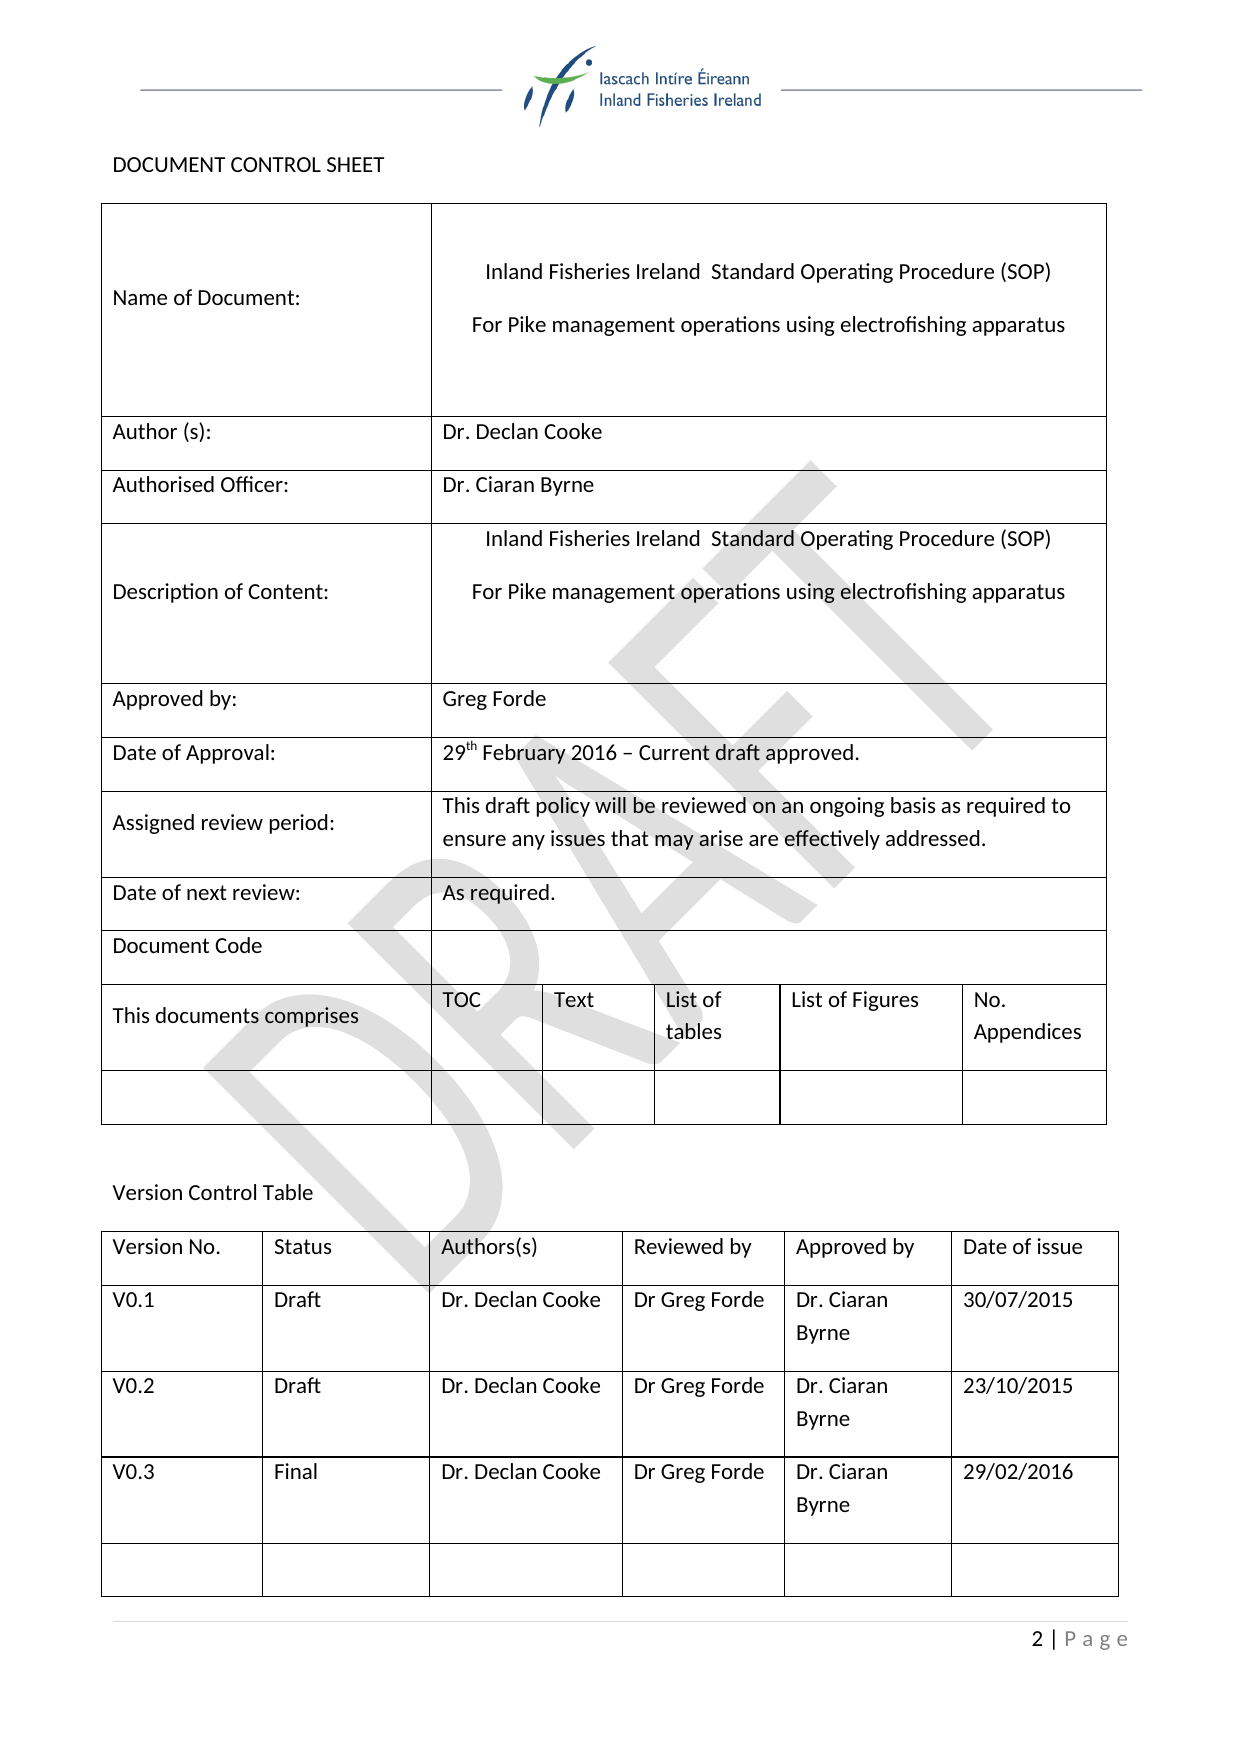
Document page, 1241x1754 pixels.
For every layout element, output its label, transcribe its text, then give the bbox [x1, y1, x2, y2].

table_cell Greg Forde [432, 684, 1106, 737]
table_cell Text [543, 985, 654, 1070]
table_cell No. Appendices [963, 985, 1106, 1070]
table_cell Dr. Declan Cooke [430, 1458, 622, 1542]
table_cell Author (s): [102, 417, 431, 469]
table_cell Document Code [102, 931, 431, 984]
table_cell 29th February 2016 – Current draft approved. [432, 738, 1106, 791]
table_cell This documents comprises [102, 985, 431, 1070]
table_header Version No. [102, 1232, 262, 1284]
table_cell V0.2 [102, 1372, 262, 1456]
table_cell [781, 1071, 962, 1124]
table_cell Dr. Ciaran Byrne [432, 471, 1106, 523]
table_cell Dr. Ciaran Byrne [785, 1372, 951, 1456]
table_cell List of tables [655, 985, 779, 1070]
table_cell [952, 1544, 1118, 1596]
table_cell [543, 1071, 654, 1124]
table_cell Authorised Officer: [102, 471, 431, 523]
table_header Inland Fisheries Ireland Standard Operating Procedure (SOP) For Pike management operations using electrofishing apparatus [432, 204, 1106, 416]
table_cell 29/02/2016 [952, 1458, 1118, 1542]
table_cell [655, 1071, 779, 1124]
table_cell As required. [432, 878, 1106, 930]
table_header Reviewed by [623, 1232, 784, 1284]
table_cell TOC [432, 985, 542, 1070]
table_cell 23/10/2015 [952, 1372, 1118, 1456]
table_cell Inland Fisheries Ireland Standard Operating Procedure (SOP) For Pike management operations using electrofishing apparatus [432, 524, 1106, 683]
picture [138, 45, 1142, 127]
table_cell Final [263, 1458, 429, 1542]
text Version Control Table [112, 1178, 1128, 1206]
table_cell Description of Content: [102, 524, 431, 683]
table_header Status [263, 1232, 429, 1284]
table_cell List of Figures [781, 985, 962, 1070]
table_cell This draft policy will be reviewed on an ongoing basis as required to ensure any issues that may arise are effectively addressed. [432, 792, 1106, 877]
table_header Date of issue [952, 1232, 1118, 1284]
table_cell 30/07/2015 [952, 1286, 1118, 1371]
table_header Approved by [785, 1232, 951, 1284]
table_header Name of Document: [102, 204, 431, 416]
table_cell Dr Greg Forde [623, 1372, 784, 1456]
table_cell Approved by: [102, 684, 431, 737]
table_cell [432, 1071, 542, 1124]
table_cell Dr. Ciaran Byrne [785, 1286, 951, 1371]
table_cell Assigned review period: [102, 792, 431, 877]
table_cell [102, 1071, 431, 1124]
table_cell Draft [263, 1372, 429, 1456]
table_cell Dr. Declan Cooke [430, 1372, 622, 1456]
table_cell Dr. Declan Cooke [432, 417, 1106, 469]
table_cell Dr. Declan Cooke [430, 1286, 622, 1371]
table_cell Draft [263, 1286, 429, 1371]
text DOCUMENT CONTROL SHEET [112, 150, 1128, 178]
table_cell [263, 1544, 429, 1596]
table_cell V0.1 [102, 1286, 262, 1371]
table_cell V0.3 [102, 1458, 262, 1542]
table_cell Dr. Ciaran Byrne [785, 1458, 951, 1542]
table_cell Dr Greg Forde [623, 1286, 784, 1371]
table_cell [102, 1544, 262, 1596]
table_cell [785, 1544, 951, 1596]
table_cell Dr Greg Forde [623, 1458, 784, 1542]
table_cell Date of Approval: [102, 738, 431, 791]
table_cell [430, 1544, 622, 1596]
table_cell [623, 1544, 784, 1596]
table_cell Date of next review: [102, 878, 431, 930]
table_header Authors(s) [430, 1232, 622, 1284]
table_cell [963, 1071, 1106, 1124]
table_cell [432, 931, 1106, 984]
